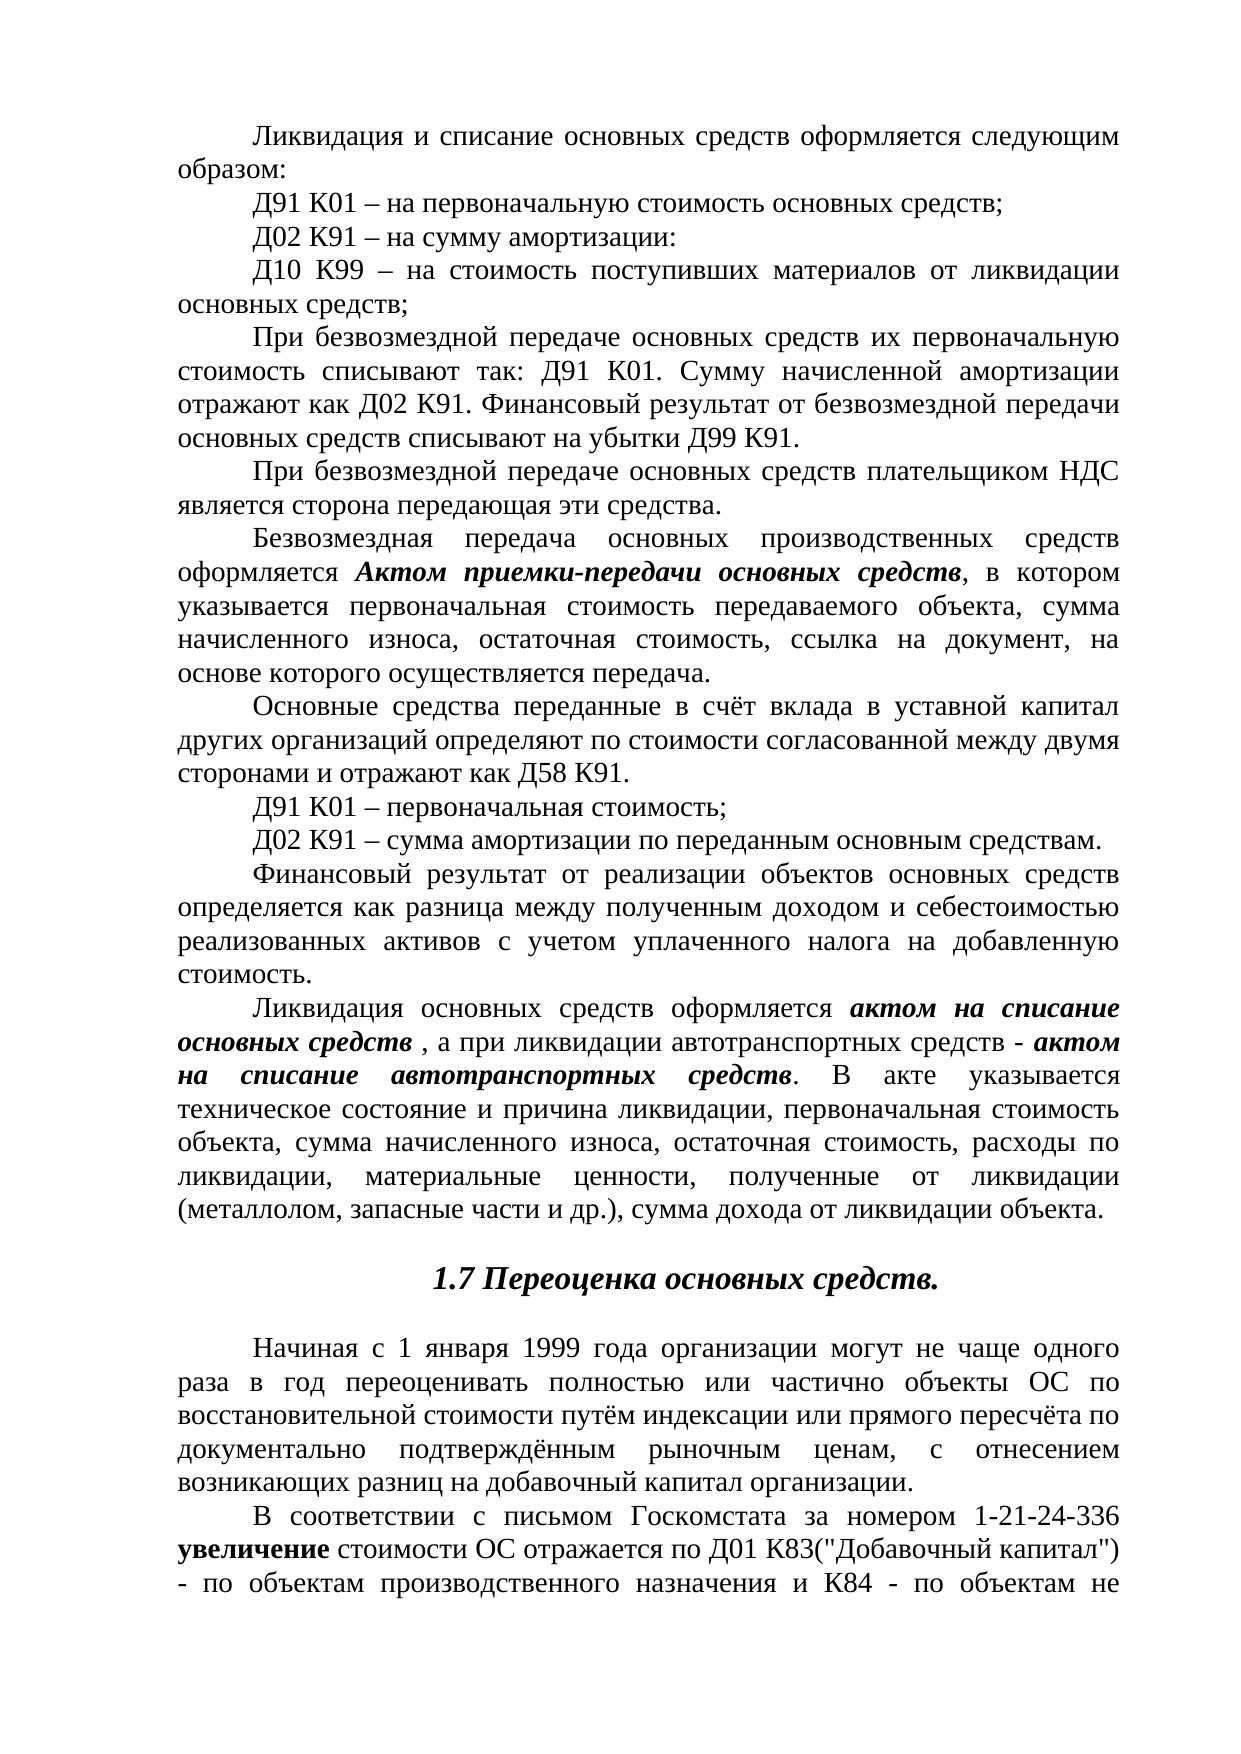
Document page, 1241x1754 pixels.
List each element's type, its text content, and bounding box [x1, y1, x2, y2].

text 1.7 Переоценка основных средств. [177, 1258, 1120, 1297]
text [177, 1498, 1120, 1599]
text Ликвидация и списание основных средств оформляется следующим образом: [177, 118, 1120, 185]
text Безвозмездная передача основных производственных средств оформляется Актом приемки-передачи основных средств, в котором указывается первоначальная стоимость передаваемого объекта, сумма начисленного износа, остаточная стоимость, ссылка на документ, на основе которого осуществляется передача. [177, 521, 1120, 688]
text Д91 К01 – первоначальная стоимость; [177, 789, 1120, 822]
text Основные средства переданные в счёт вклада в уставной капитал других организаций определяют по стоимости согласованной между двумя сторонами и отражают как Д58 К91. [177, 688, 1120, 789]
text Д02 К91 – сумма амортизации по переданным основным средствам. [177, 822, 1120, 856]
text Д91 К01 – на первоначальную стоимость основных средств; [177, 185, 1120, 219]
text Начиная с 1 января 1999 года организации могут не чаще одного раза в год переоценивать полностью или частично объекты ОС по восстановительной стоимости путём индексации или прямого пересчёта по документально подтверждённым рыночным ценам, с отнесением возникающих разниц на добавочный капитал организации. [177, 1330, 1120, 1498]
text Д10 К99 – на стоимость поступивших материалов от ликвидации основных средств; [177, 252, 1120, 319]
text Д02 К91 – на сумму амортизации: [177, 219, 1120, 252]
text Ликвидация основных средств оформляется актом на списание основных средств , а при ликвидации автотранспортных средств - актом на списание автотранспортных средств. В акте указывается техническое состояние и причина ликвидации, первоначальная стоимость объекта, сумма начисленного износа, остаточная стоимость, расходы по ликвидации, материальные ценности, полученные от ликвидации (металлолом, запасные части и др.), сумма дохода от ликвидации объекта. [177, 990, 1120, 1225]
text Финансовый результат от реализации объектов основных средств определяется как разница между полученным доходом и себестоимостью реализованных активов с учетом уплаченного налога на добавленную стоимость. [177, 856, 1120, 990]
text При безвозмездной передаче основных средств плательщиком НДС является сторона передающая эти средства. [177, 453, 1120, 521]
text При безвозмездной передаче основных средств их первоначальную стоимость списывают так: Д91 К01. Сумму начисленной амортизации отражают как Д02 К91. Финансовый результат от безвозмездной передачи основных средств списывают на убытки Д99 К91. [177, 319, 1120, 453]
